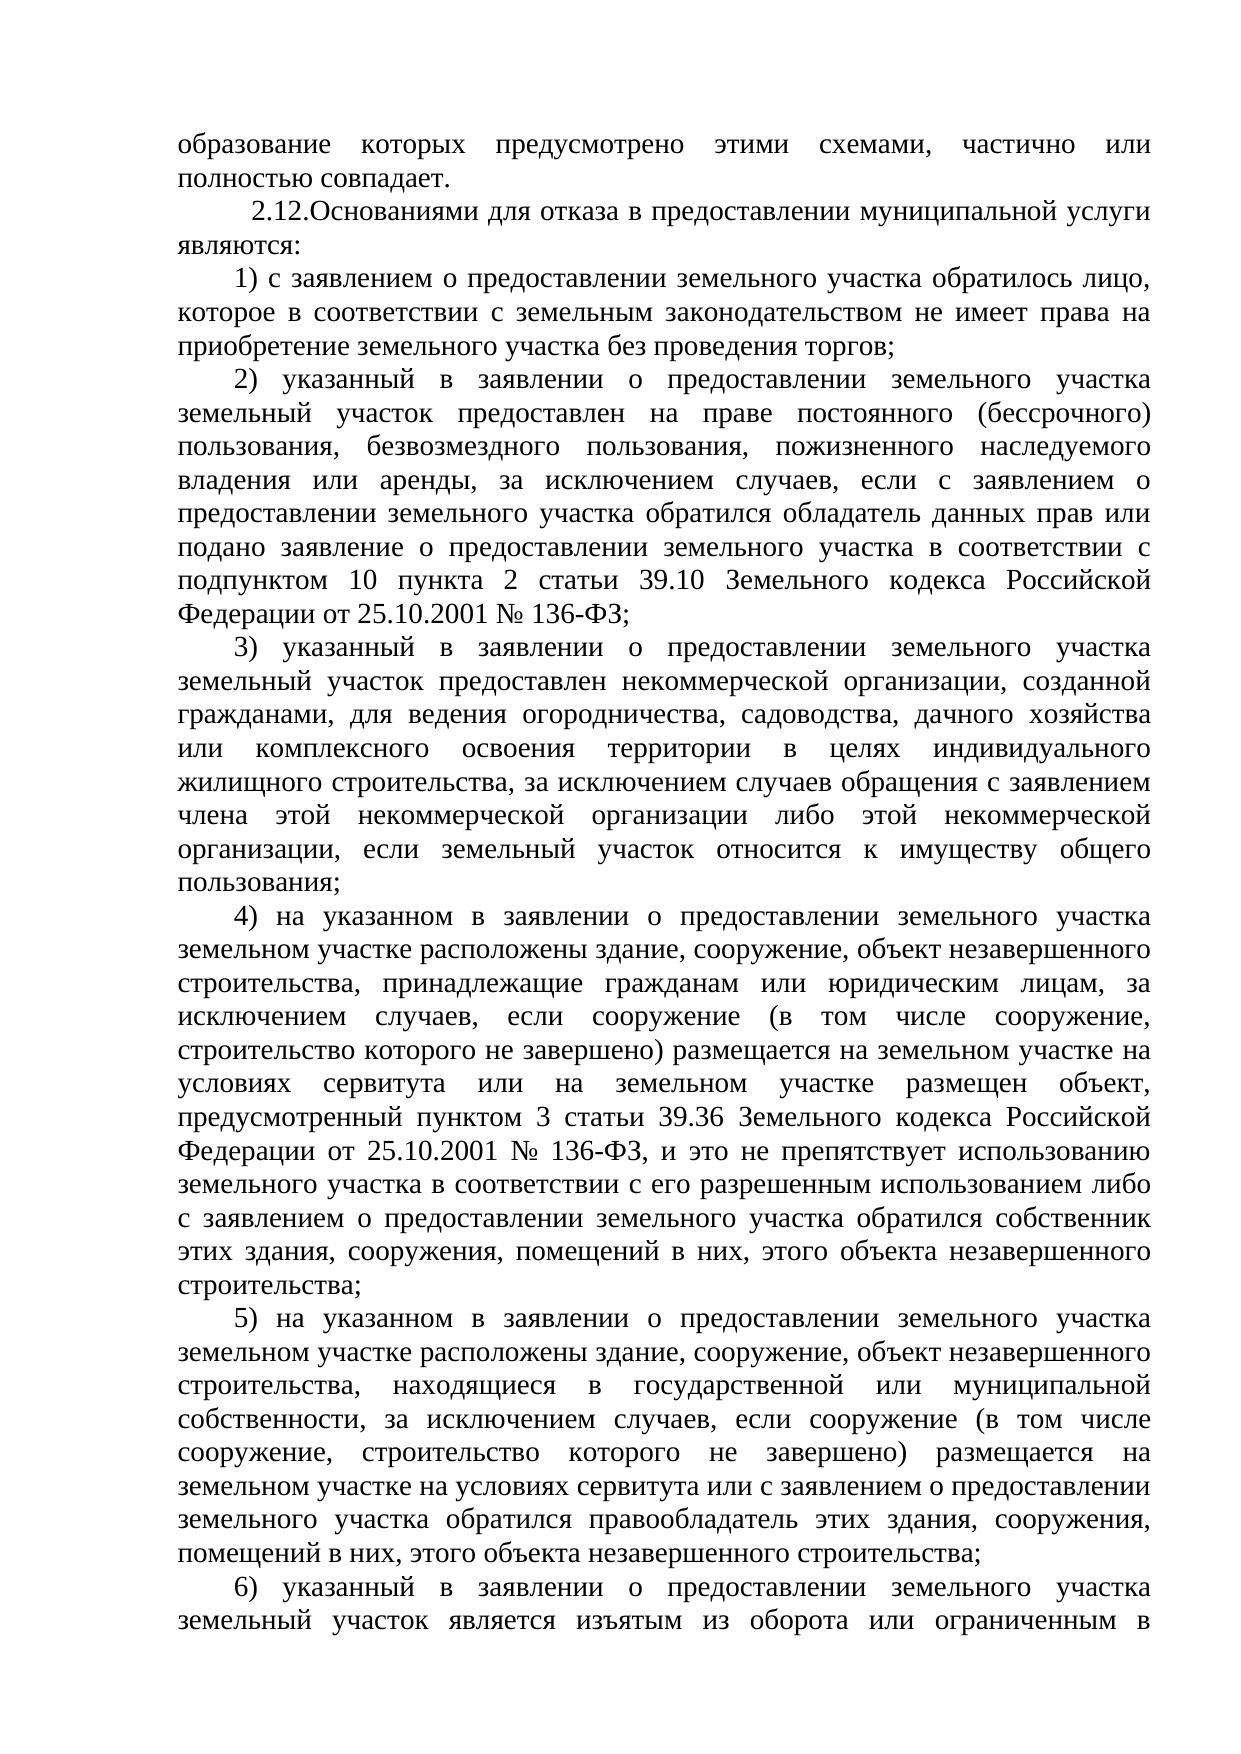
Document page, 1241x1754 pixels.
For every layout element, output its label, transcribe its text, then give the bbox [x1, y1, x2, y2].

text 5) на указанном в заявлении о предоставлении земельного участка земельном участке расположены здание, сооружение, объект незавершенного строительства, находящиеся в государственной или муниципальной собственности, за исключением случаев, если сооружение (в том числе сооружение, строительство которого не завершено) размещается на земельном участке на условиях сервитута или с заявлением о предоставлении земельного участка обратился правообладатель этих здания, сооружения, помещений в них, этого объекта незавершенного строительства; [177, 1300, 1152, 1569]
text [177, 126, 1152, 193]
text 2.12.Основаниями для отказа в предоставлении муниципальной услуги являются: [177, 193, 1152, 261]
text 3) указанный в заявлении о предоставлении земельного участка земельный участок предоставлен некоммерческой организации, созданной гражданами, для ведения огородничества, садоводства, дачного хозяйства или комплексного освоения территории в целях индивидуального жилищного строительства, за исключением случаев обращения с заявлением члена этой некоммерческой организации либо этой некоммерческой организации, если земельный участок относится к имуществу общего пользования; [177, 629, 1152, 898]
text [177, 1569, 1152, 1636]
text 2) указанный в заявлении о предоставлении земельного участка земельный участок предоставлен на праве постоянного (бессрочного) пользования, безвозмездного пользования, пожизненного наследуемого владения или аренды, за исключением случаев, если с заявлением о предоставлении земельного участка обратился обладатель данных прав или подано заявление о предоставлении земельного участка в соответствии с подпунктом 10 пункта 2 статьи 39.10 Земельного кодекса Российской Федерации от 25.10.2001 № 136-ФЗ; [177, 361, 1152, 629]
text 4) на указанном в заявлении о предоставлении земельного участка земельном участке расположены здание, сооружение, объект незавершенного строительства, принадлежащие гражданам или юридическим лицам, за исключением случаев, если сооружение (в том числе сооружение, строительство которого не завершено) размещается на земельном участке на условиях сервитута или на земельном участке размещен объект, предусмотренный пунктом 3 статьи 39.36 Земельного кодекса Российской Федерации от 25.10.2001 № 136-ФЗ, и это не препятствует использованию земельного участка в соответствии с его разрешенным использованием либо с заявлением о предоставлении земельного участка обратился собственник этих здания, сооружения, помещений в них, этого объекта незавершенного строительства; [177, 898, 1152, 1300]
text 1) с заявлением о предоставлении земельного участка обратилось лицо, которое в соответствии с земельным законодательством не имеет права на приобретение земельного участка без проведения торгов; [177, 261, 1152, 361]
